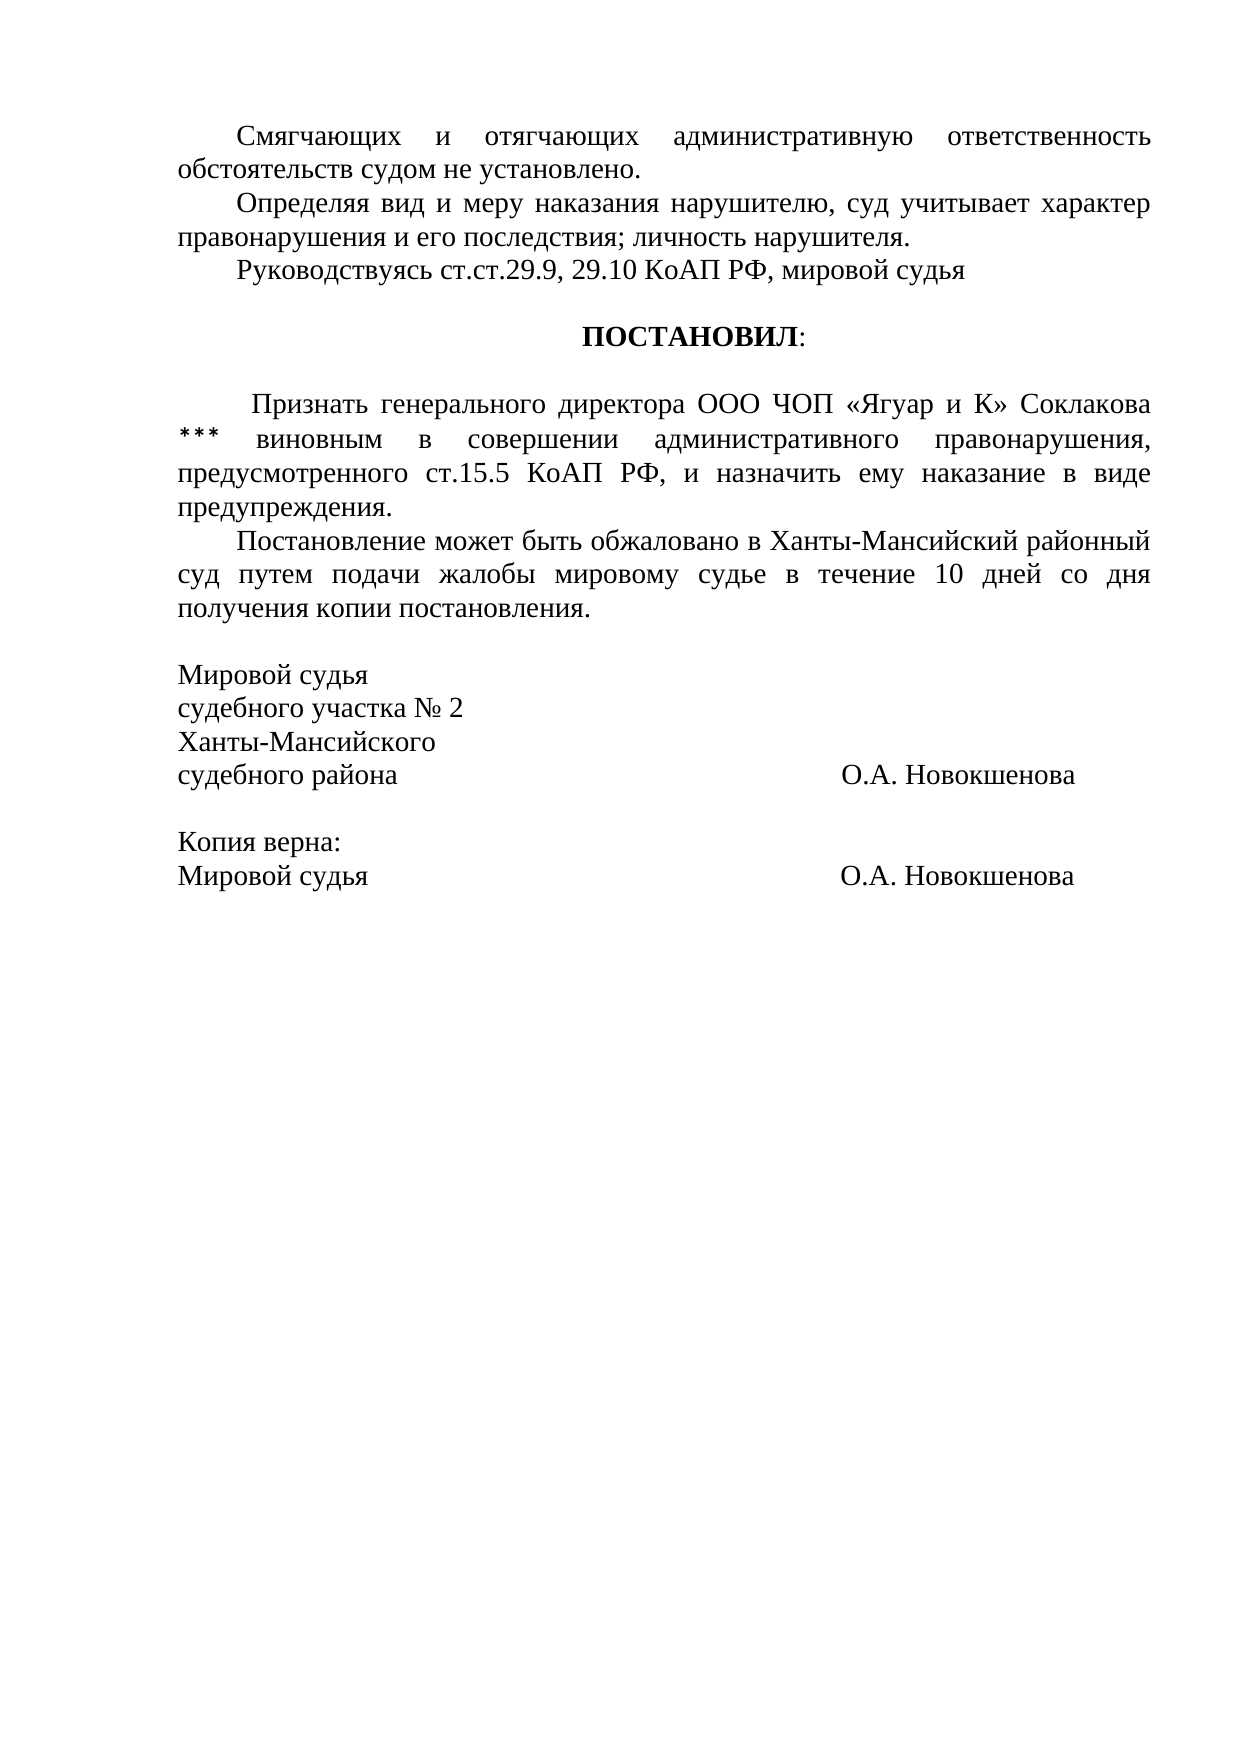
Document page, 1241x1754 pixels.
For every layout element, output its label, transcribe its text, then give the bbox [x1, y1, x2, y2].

text Ханты-Мансийского [177, 724, 1152, 757]
text судебного района О.А. Новокшенова [177, 757, 1152, 791]
text Руководствуясь ст.ст.29.9, 29.10 КоАП РФ, мировой судья [177, 252, 1152, 286]
text судебного участка № 2 [177, 690, 1152, 724]
text Постановление может быть обжаловано в Ханты-Мансийский районный суд путем подачи жалобы мировому судье в течение 10 дней со дня получения копии постановления. [177, 523, 1152, 623]
text Мировой судья О.А. Новокшенова [177, 858, 1152, 892]
text Копия верна: [177, 824, 1152, 858]
text Признать генерального директора ООО ЧОП «Ягуар и К» Соклакова *** виновным в совершении административного правонарушения, предусмотренного ст.15.5 КоАП РФ, и назначить ему наказание в виде предупреждения. [177, 386, 1152, 523]
text Смягчающих и отягчающих административную ответственность обстоятельств судом не установлено. [177, 118, 1152, 185]
text ПОСТАНОВИЛ: [177, 319, 1152, 353]
text Мировой судья [177, 657, 1152, 690]
text Определяя вид и меру наказания нарушителю, суд учитывает характер правонарушения и его последствия; личность нарушителя. [177, 185, 1152, 252]
